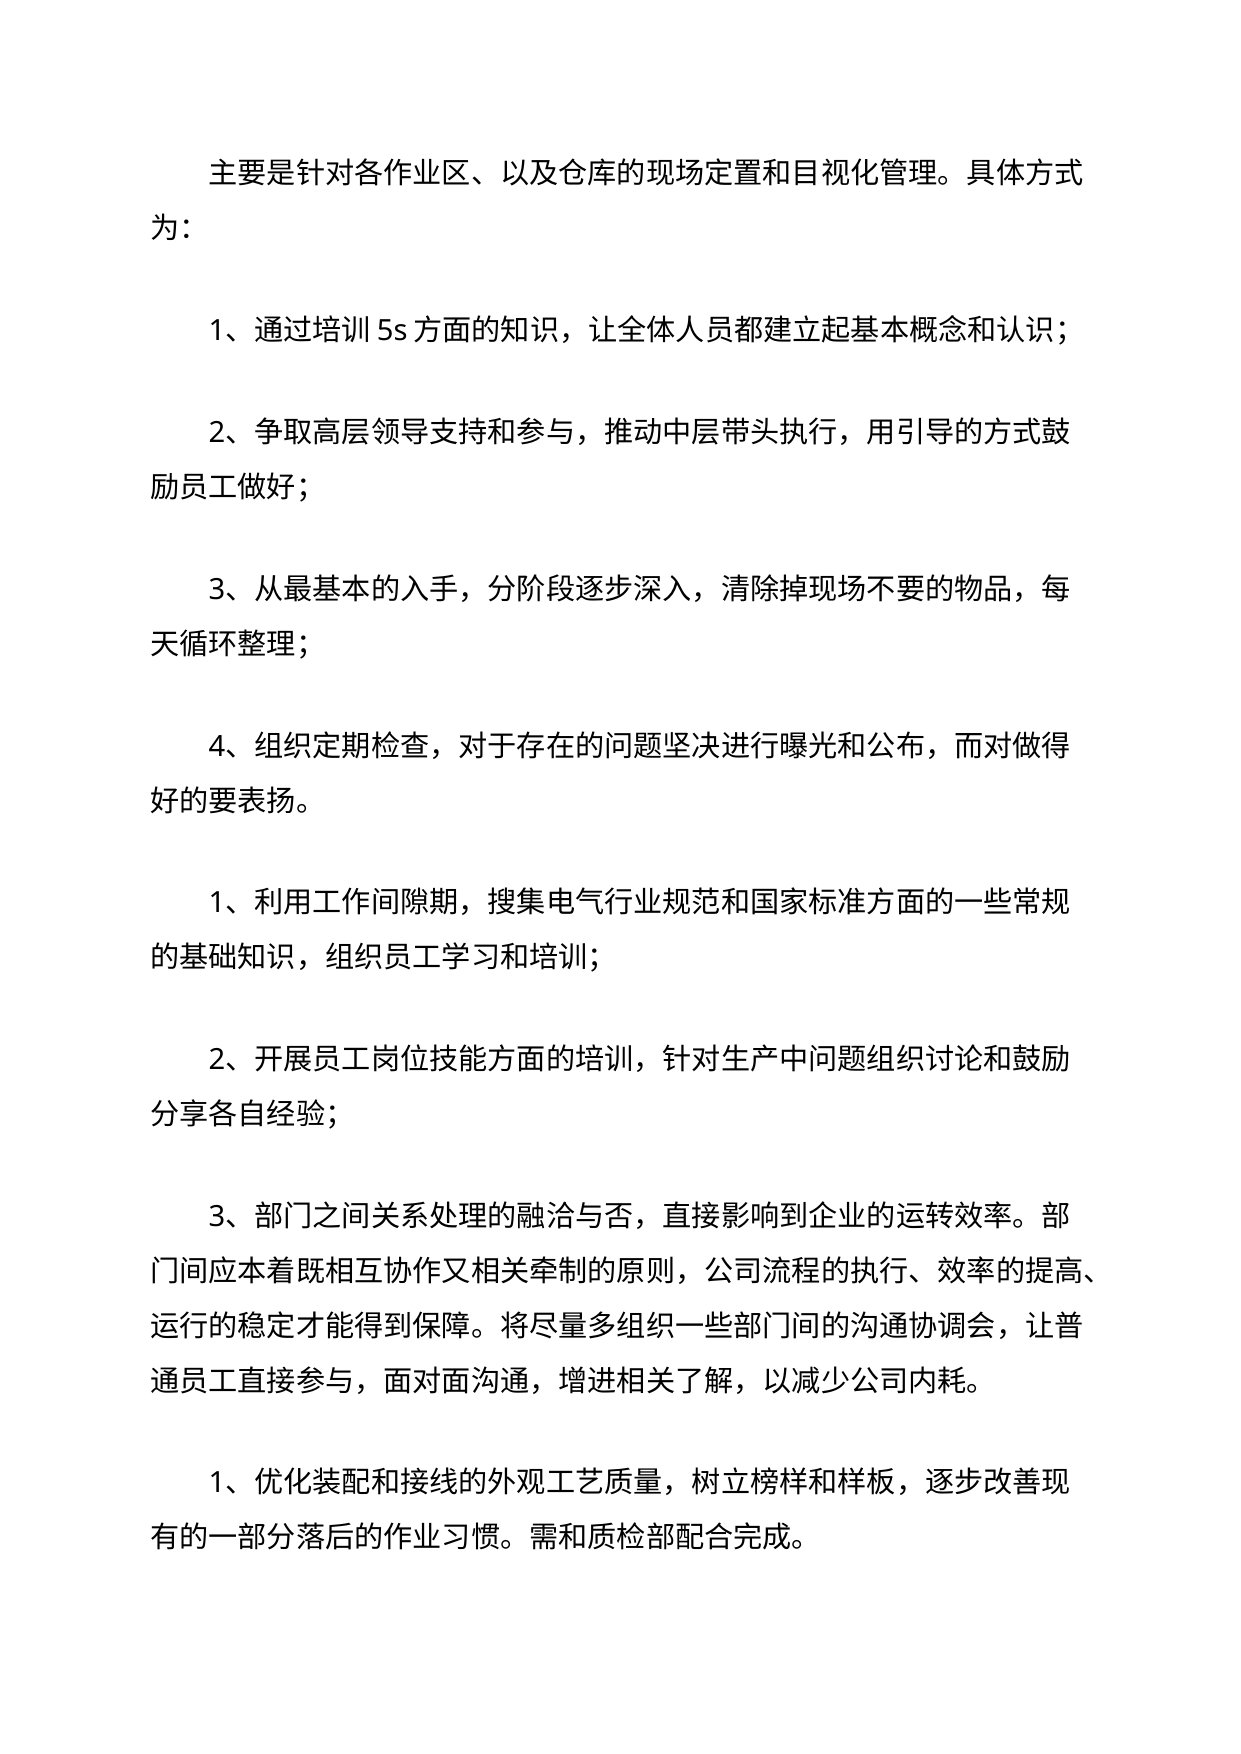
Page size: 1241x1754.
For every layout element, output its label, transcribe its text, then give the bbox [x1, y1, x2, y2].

text 3、部门之间关系处理的融洽与否，直接影响到企业的运转效率。部门间应本着既相互协作又相关牵制的原则，公司流程的执行、效率的提高、运行的稳定才能得到保障。将尽量多组织一些部门间的沟通协调会，让普通员工直接参与，面对面沟通，增进相关了解，以减少公司内耗。 [150, 1192, 1090, 1399]
text 1、利用工作间隙期，搜集电气行业规范和国家标准方面的一些常规的基础知识，组织员工学习和培训； [150, 879, 1090, 976]
text 1、通过培训5s方面的知识，让全体人员都建立起基本概念和认识； [150, 307, 1090, 349]
text 2、争取高层领导支持和参与，推动中层带头执行，用引导的方式鼓励员工做好； [150, 409, 1090, 506]
text 2、开展员工岗位技能方面的培训，针对生产中问题组织讨论和鼓励分享各自经验； [150, 1036, 1090, 1133]
text 3、从最基本的入手，分阶段逐步深入，清除掉现场不要的物品，每天循环整理； [150, 565, 1090, 663]
text 主要是针对各作业区、以及仓库的现场定置和目视化管理。具体方式为： [150, 150, 1090, 247]
text 4、组织定期检查，对于存在的问题坚决进行曝光和公布，而对做得好的要表扬。 [150, 722, 1090, 819]
text 1、优化装配和接线的外观工艺质量，树立榜样和样板，逐步改善现有的一部分落后的作业习惯。需和质检部配合完成。 [150, 1459, 1090, 1556]
